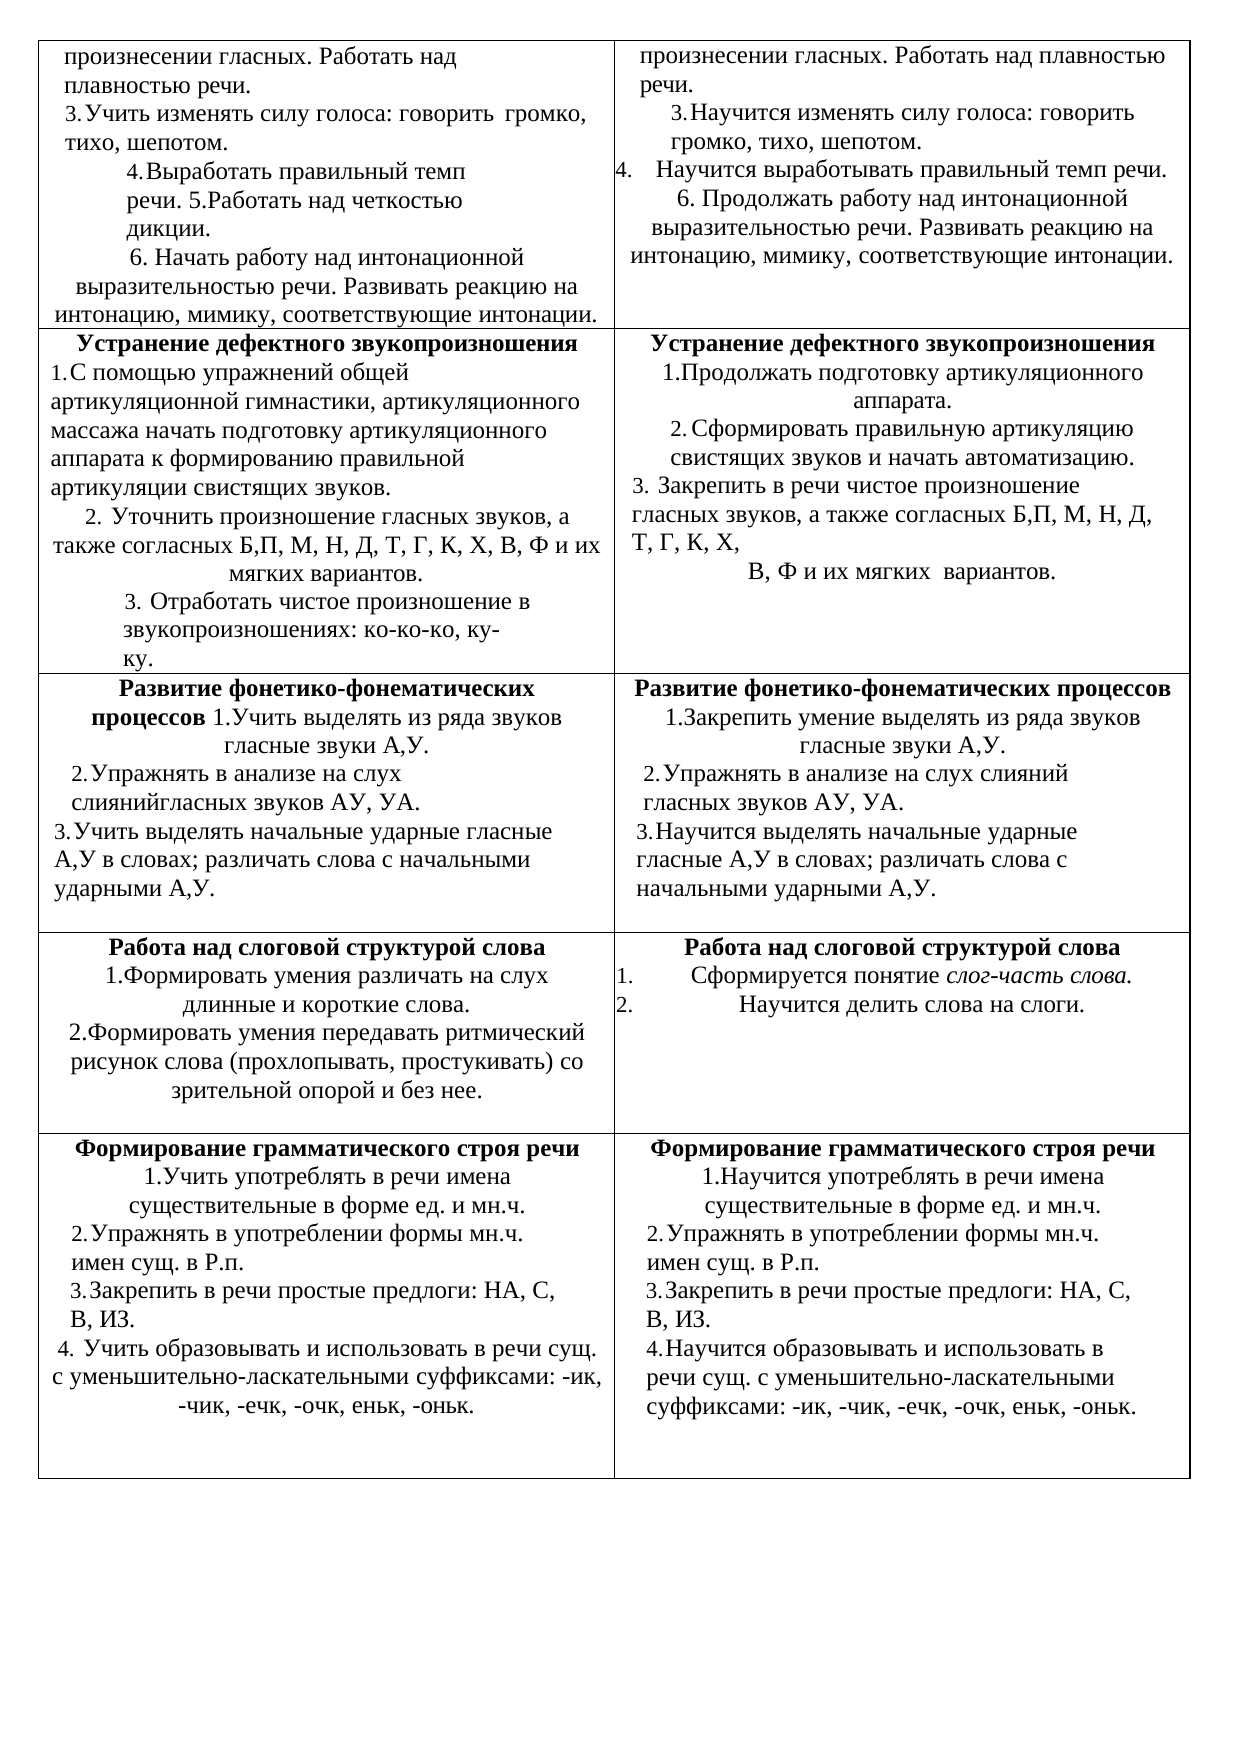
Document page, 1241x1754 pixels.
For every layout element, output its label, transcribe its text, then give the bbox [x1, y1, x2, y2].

table_cell Развитие фонетико-фонематических процессов 1.Закрепить умение выделять из ряда звуков гласные звуки А,У. Упражнять в анализе на слух слияний гласных звуков АУ, УА. Научится выделять начальные ударные гласные А,У в словах; различать слова с начальными ударными А,У. [615, 674, 1189, 932]
table_cell Устранение дефектного звукопроизношения С помощью упражнений общей артикуляционной гимнастики, артикуляционного массажа начать подготовку артикуляционного аппарата к формированию правильной артикуляции свистящих звуков. Уточнить произношение гласных звуков, а также согласных Б,П, М, Н, Д, Т, Г, К, Х, В, Ф и их мягких вариантов. Отработать чистое произношение в звукопроизношениях: ко-ко-ко, ку-ку. [39, 329, 614, 673]
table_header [615, 41, 1189, 328]
table_cell Устранение дефектного звукопроизношения 1.Продолжать подготовку артикуляционного аппарата. Сформировать правильную артикуляцию свистящих звуков и начать автоматизацию. Закрепить в речи чистое произношение гласных звуков, а также согласных Б,П, М, Н, Д, Т, Г, К, Х, В, Ф и их мягких вариантов. [615, 329, 1189, 673]
table_cell Работа над слоговой структурой слова Сформируется понятие слог-часть слова. Научится делить слова на слоги. [615, 933, 1189, 1133]
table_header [39, 41, 614, 328]
table_cell Формирование грамматического строя речи 1.Учить употреблять в речи имена существительные в форме ед. и мн.ч. Упражнять в употреблении формы мн.ч. имен сущ. в Р.п. Закрепить в речи простые предлоги: НА, С, В, ИЗ. Учить образовывать и использовать в речи сущ. с уменьшительно-ласкательными суффиксами: -ик, -чик, -ечк, -очк, еньк, -оньк. [39, 1134, 614, 1478]
table_cell Формирование грамматического строя речи 1.Научится употреблять в речи имена существительные в форме ед. и мн.ч. Упражнять в употреблении формы мн.ч. имен сущ. в Р.п. Закрепить в речи простые предлоги: НА, С, В, ИЗ. Научится образовывать и использовать в речи сущ. с уменьшительно-ласкательными суффиксами: -ик, -чик, -ечк, -очк, еньк, -оньк. [615, 1134, 1189, 1478]
table_cell Развитие фонетико-фонематических процессов 1.Учить выделять из ряда звуков гласные звуки А,У. Упражнять в анализе на слух слиянийгласных звуков АУ, УА. Учить выделять начальные ударные гласные А,У в словах; различать слова с начальными ударными А,У. [39, 674, 614, 932]
table_cell Работа над слоговой структурой слова 1.Формировать умения различать на слух длинные и короткие слова. 2.Формировать умения передавать ритмический рисунок слова (прохлопывать, простукивать) со зрительной опорой и без нее. [39, 933, 614, 1133]
